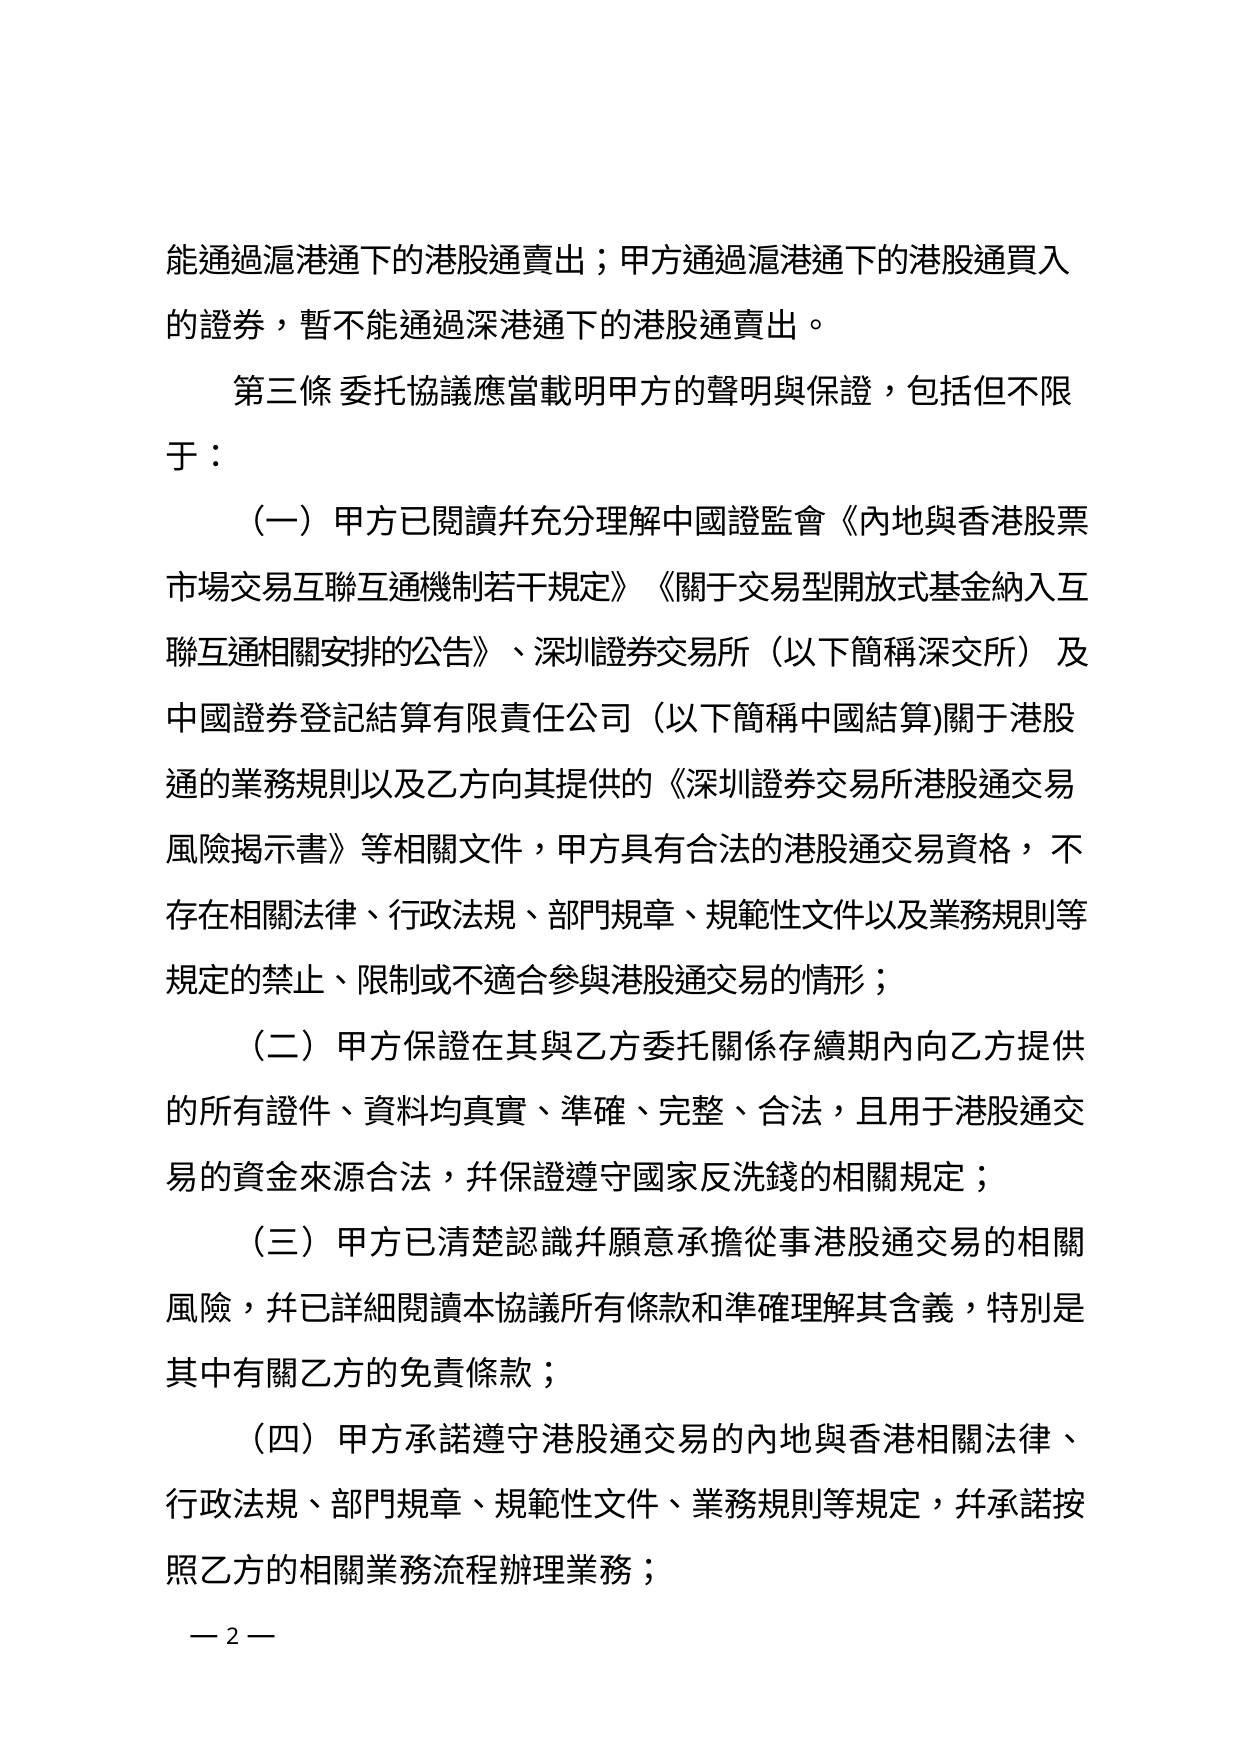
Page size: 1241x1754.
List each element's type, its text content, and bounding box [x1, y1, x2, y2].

text 能通過滬港通下的港股通賣出；甲方通過滬港通下的港股通買入的證券，暫不能通過深港通下的港股通賣出。 [166, 234, 1087, 347]
text 第三條 委托協議應當載明甲方的聲明與保證，包括但不限于： [166, 364, 1087, 478]
text （三）甲方已清楚認識幷願意承擔從事港股通交易的相關風險，幷已詳細閱讀本協議所有條款和準確理解其含義，特別是其中有關乙方的免責條款； [166, 1216, 1087, 1395]
text （一）甲方已閱讀幷充分理解中國證監會《內地與香港股票市場交易互聯互通機制若干規定》《關于交易型開放式基金納入互聯互通相關安排的公告》、深圳證券交易所（以下簡稱深交所） 及中國證券登記結算有限責任公司（以下簡稱中國結算)關于港股通的業務規則以及乙方向其提供的《深圳證券交易所港股通交易風險揭示書》等相關文件，甲方具有合法的港股通交易資格， 不存在相關法律、行政法規、部門規章、規範性文件以及業務規則等規定的禁止、限制或不適合參與港股通交易的情形； [166, 495, 1104, 1002]
text （四）甲方承諾遵守港股通交易的內地與香港相關法律、行政法規、部門規章、規範性文件、業務規則等規定，幷承諾按照乙方的相關業務流程辦理業務； [166, 1413, 1087, 1592]
text （二）甲方保證在其與乙方委托關係存續期內向乙方提供的所有證件、資料均真實、準確、完整、合法，且用于港股通交易的資金來源合法，幷保證遵守國家反洗錢的相關規定； [166, 1019, 1087, 1199]
